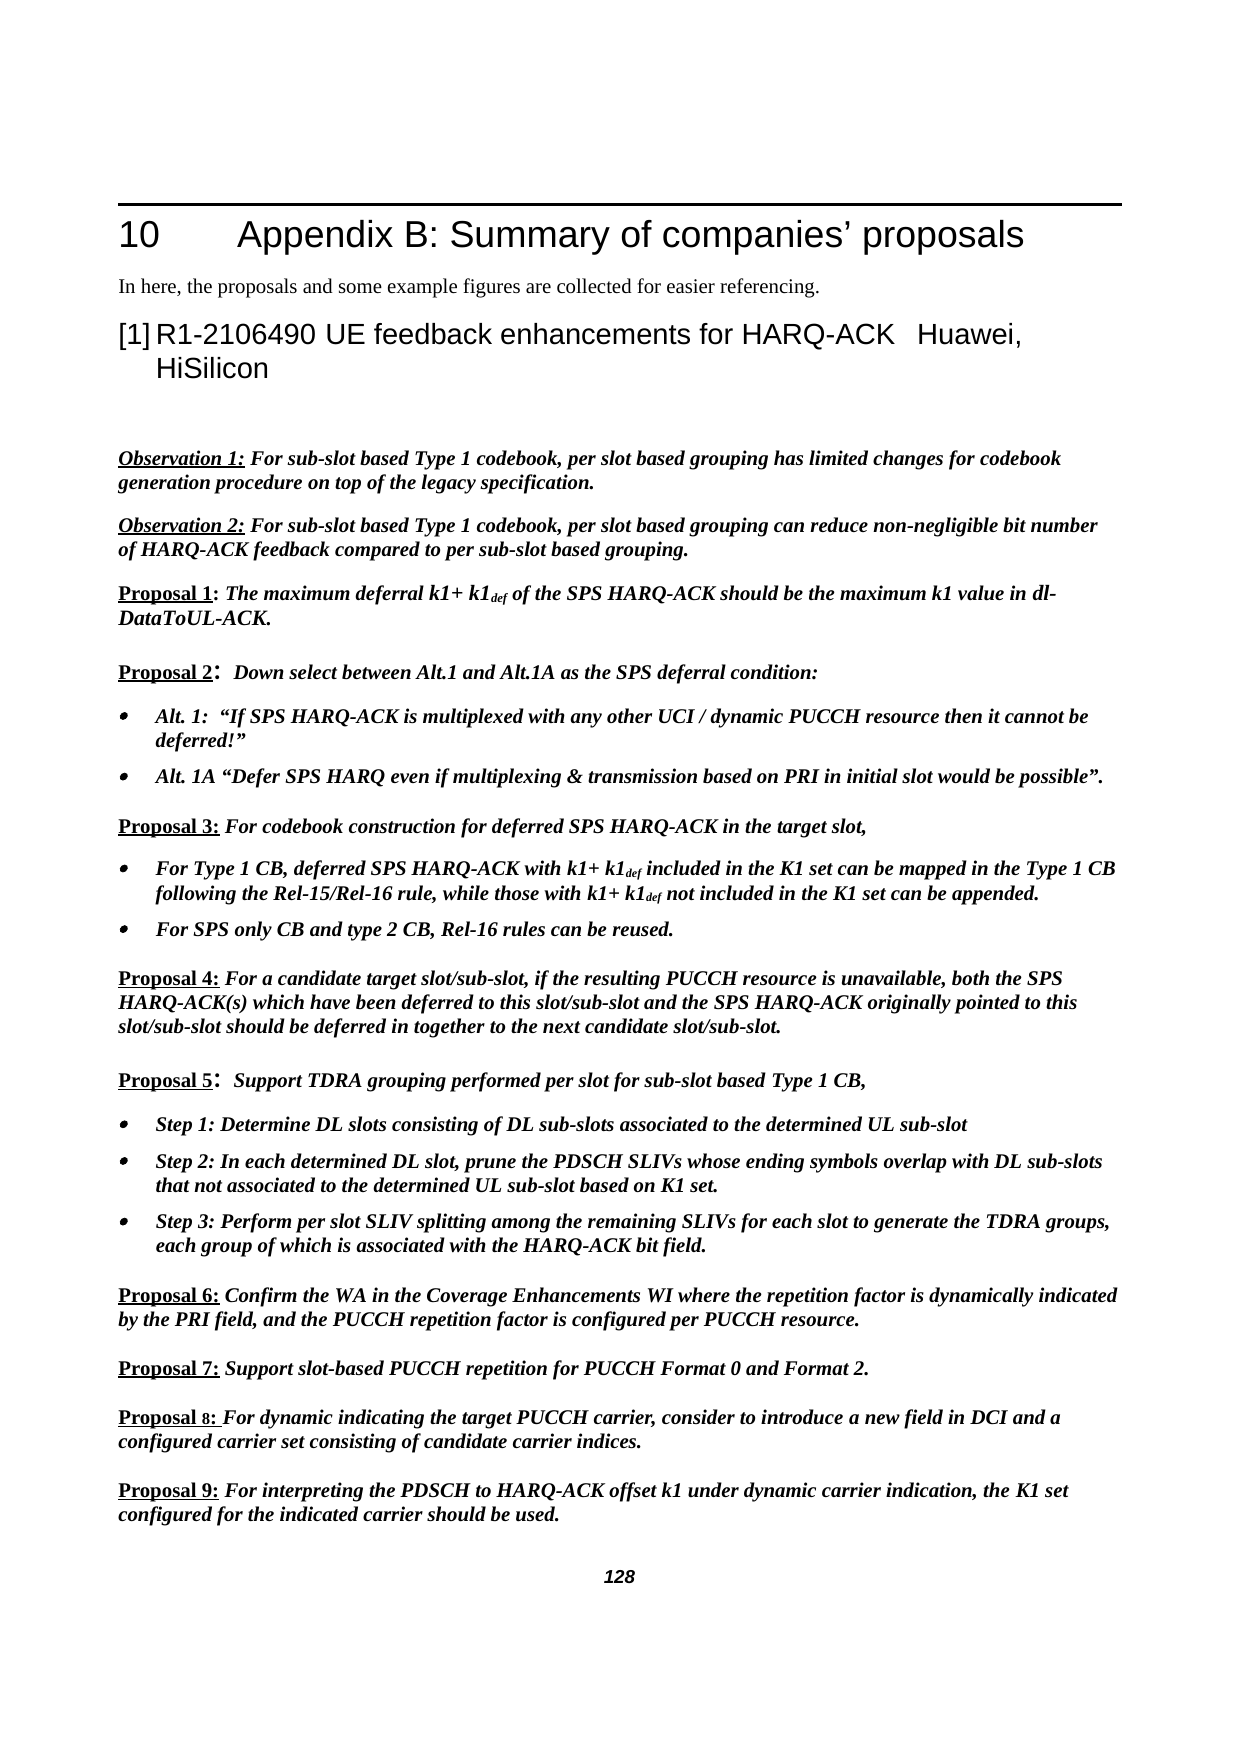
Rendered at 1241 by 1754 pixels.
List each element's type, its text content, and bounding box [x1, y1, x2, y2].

list Step 3: Perform per slot SLIV splitting among the remaining SLIVs for each slot to generate the TDRA groups, each group of which is associated with the HARQ-ACK bit field. [118, 1209, 1122, 1257]
list Step 1: Determine DL slots consisting of DL sub-slots associated to the determined UL sub-slot [118, 1112, 1122, 1136]
text Proposal 5：Support TDRA grouping performed per slot for sub-slot based Type 1 CB, [118, 1063, 1122, 1093]
subtitle Appendix B: Summary of companies’ proposals [118, 206, 1122, 256]
text Proposal 4: For a candidate target slot/sub-slot, if the resulting PUCCH resource is unavailable, both the SPS HARQ-ACK(s) which have been deferred to this slot/sub-slot and the SPS HARQ-ACK originally pointed to this slot/sub-slot should be deferred in together to the next candidate slot/sub-slot. [118, 966, 1122, 1038]
text Proposal 3: For codebook construction for deferred SPS HARQ-ACK in the target slot, [118, 813, 1122, 838]
text In here, the proposals and some example figures are collected for easier referencing. [118, 274, 1122, 298]
list Alt. 1A “Defer SPS HARQ even if multiplexing & transmission based on PRI in initial slot would be possible”. [118, 764, 1122, 788]
text Observation 2: For sub-slot based Type 1 codebook, per slot based grouping can reduce non-negligible bit number of HARQ-ACK feedback compared to per sub-slot based grouping. [118, 513, 1122, 561]
text Observation 1: For sub-slot based Type 1 codebook, per slot based grouping has limited changes for codebook generation procedure on top of the legacy specification. [118, 446, 1122, 494]
text Proposal 2：Down select between Alt.1 and Alt.1A as the SPS deferral condition: [118, 655, 1122, 685]
list For Type 1 CB, deferred SPS HARQ-ACK with k1+ k1def included in the K1 set can be mapped in the Type 1 CB following the Rel-15/Rel-16 rule, while those with k1+ k1def not included in the K1 set can be appended. [118, 856, 1122, 904]
list Alt. 1: “If SPS HARQ-ACK is multiplexed with any other UCI / dynamic PUCCH resource then it cannot be deferred!” [118, 704, 1122, 752]
text Proposal 8: For dynamic indicating the target PUCCH carrier, consider to introduce a new field in DCI and a configured carrier set consisting of candidate carrier indices. [118, 1405, 1122, 1453]
text Proposal 7: Support slot-based PUCCH repetition for PUCCH Format 0 and Format 2. [118, 1356, 1122, 1380]
list Step 2: In each determined DL slot, prune the PDSCH SLIVs whose ending symbols overlap with DL sub-slots that not associated to the determined UL sub-slot based on K1 set. [118, 1149, 1122, 1197]
subtitle R1-2106490 UE feedback enhancements for HARQ-ACK Huawei, HiSilicon [118, 317, 1122, 384]
text Proposal 1: The maximum deferral k1+ k1def of the SPS HARQ-ACK should be the maximum k1 value in dl-DataToUL-ACK. [118, 579, 1122, 630]
text Proposal 9: For interpreting the PDSCH to HARQ-ACK offset k1 under dynamic carrier indication, the K1 set configured for the indicated carrier should be used. [118, 1478, 1122, 1526]
text Proposal 6: Confirm the WA in the Coverage Enhancements WI where the repetition factor is dynamically indicated by the PRI field, and the PUCCH repetition factor is configured per PUCCH resource. [118, 1282, 1122, 1331]
list For SPS only CB and type 2 CB, Rel-16 rules can be reused. [118, 917, 1122, 941]
